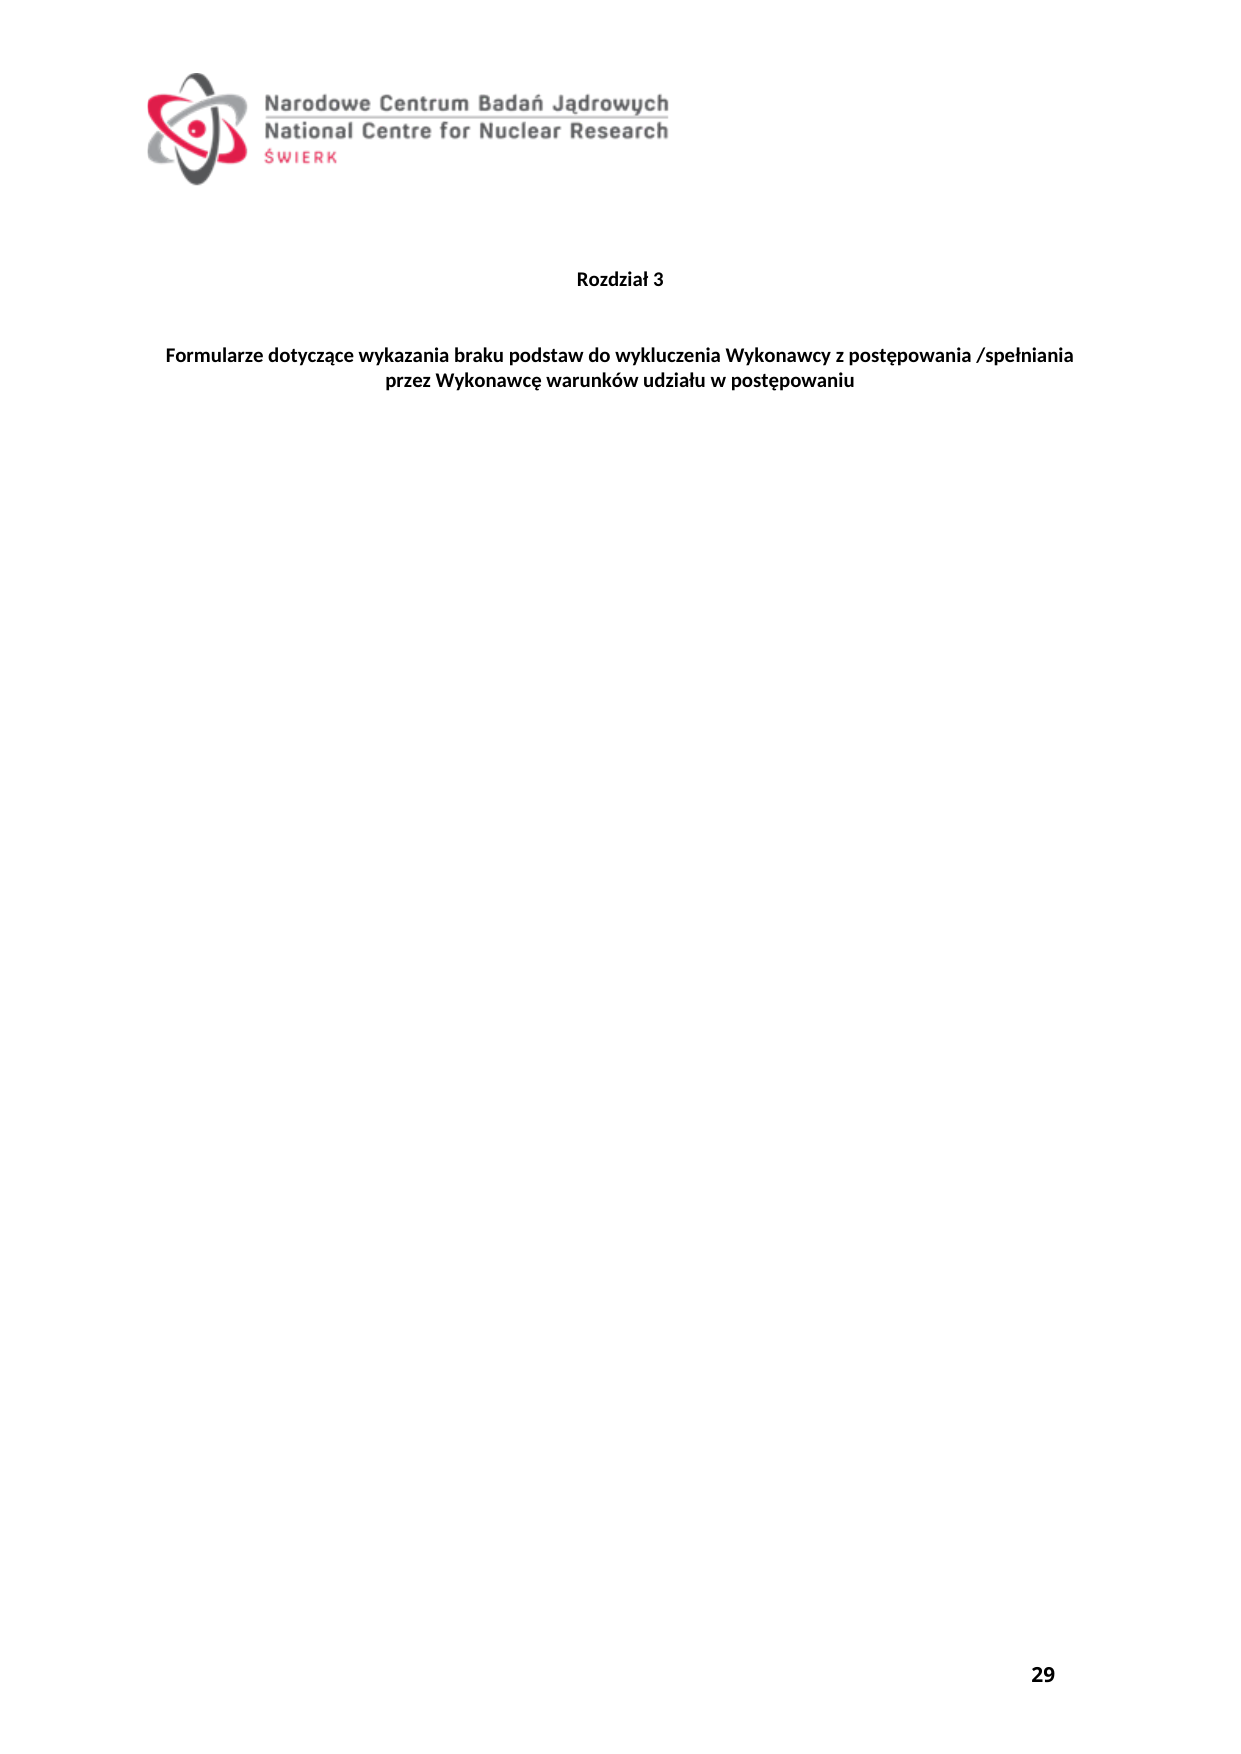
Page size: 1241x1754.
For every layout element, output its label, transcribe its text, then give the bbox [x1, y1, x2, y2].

picture [147, 73, 670, 187]
text Rozdział 3 [148, 266, 1092, 292]
text Formularze dotyczące wykazania braku podstaw do wykluczenia Wykonawcy z postępowania /spełniania przez Wykonawcę warunków udziału w postępowaniu [148, 342, 1092, 393]
